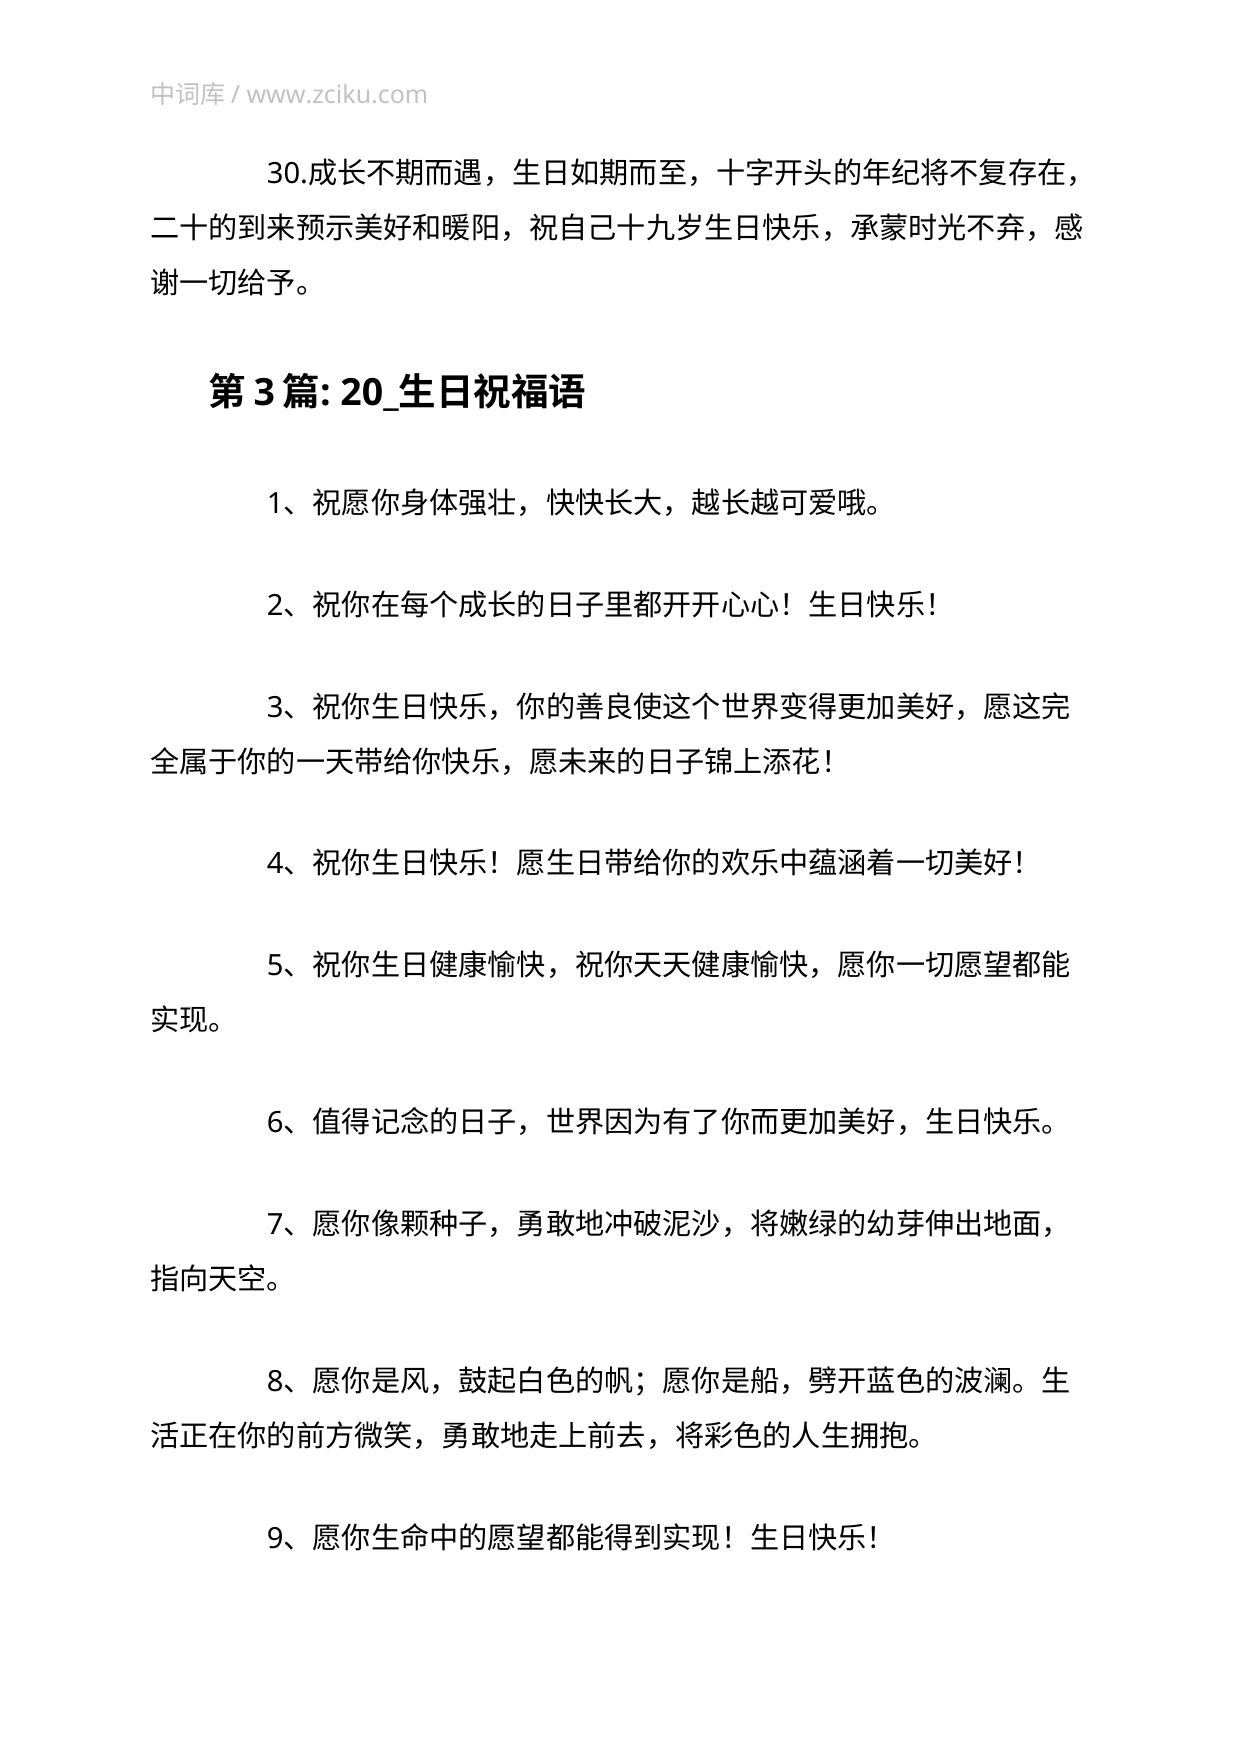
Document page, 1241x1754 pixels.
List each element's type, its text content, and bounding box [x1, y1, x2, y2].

text 2、祝你在每个成长的日子里都开开心心！生日快乐！ [150, 581, 1090, 624]
text 5、祝你生日健康愉快，祝你天天健康愉快，愿你一切愿望都能实现。 [150, 942, 1090, 1039]
text 3、祝你生日快乐，你的善良使这个世界变得更加美好，愿这完全属于你的一天带给你快乐，愿未来的日子锦上添花！ [150, 683, 1090, 781]
text 4、祝你生日快乐！愿生日带给你的欢乐中蕴涵着一切美好！ [150, 840, 1090, 882]
text 1、祝愿你身体强壮，快快长大，越长越可爱哦。 [150, 479, 1090, 522]
text 8、愿你是风，鼓起白色的帆；愿你是船，劈开蓝色的波澜。生活正在你的前方微笑，勇敢地走上前去，将彩色的人生拥抱。 [150, 1357, 1090, 1455]
text 第3篇: 20_生日祝福语 [150, 362, 1090, 416]
text 30.成长不期而遇，生日如期而至，十字开头的年纪将不复存在，二十的到来预示美好和暖阳，祝自己十九岁生日快乐，承蒙时光不弃，感谢一切给予。 [150, 150, 1090, 302]
text 9、愿你生命中的愿望都能得到实现！生日快乐！ [150, 1514, 1090, 1557]
text 7、愿你像颗种子，勇敢地冲破泥沙，将嫩绿的幼芽伸出地面，指向天空。 [150, 1201, 1090, 1298]
text 6、值得记念的日子，世界因为有了你而更加美好，生日快乐。 [150, 1099, 1090, 1141]
